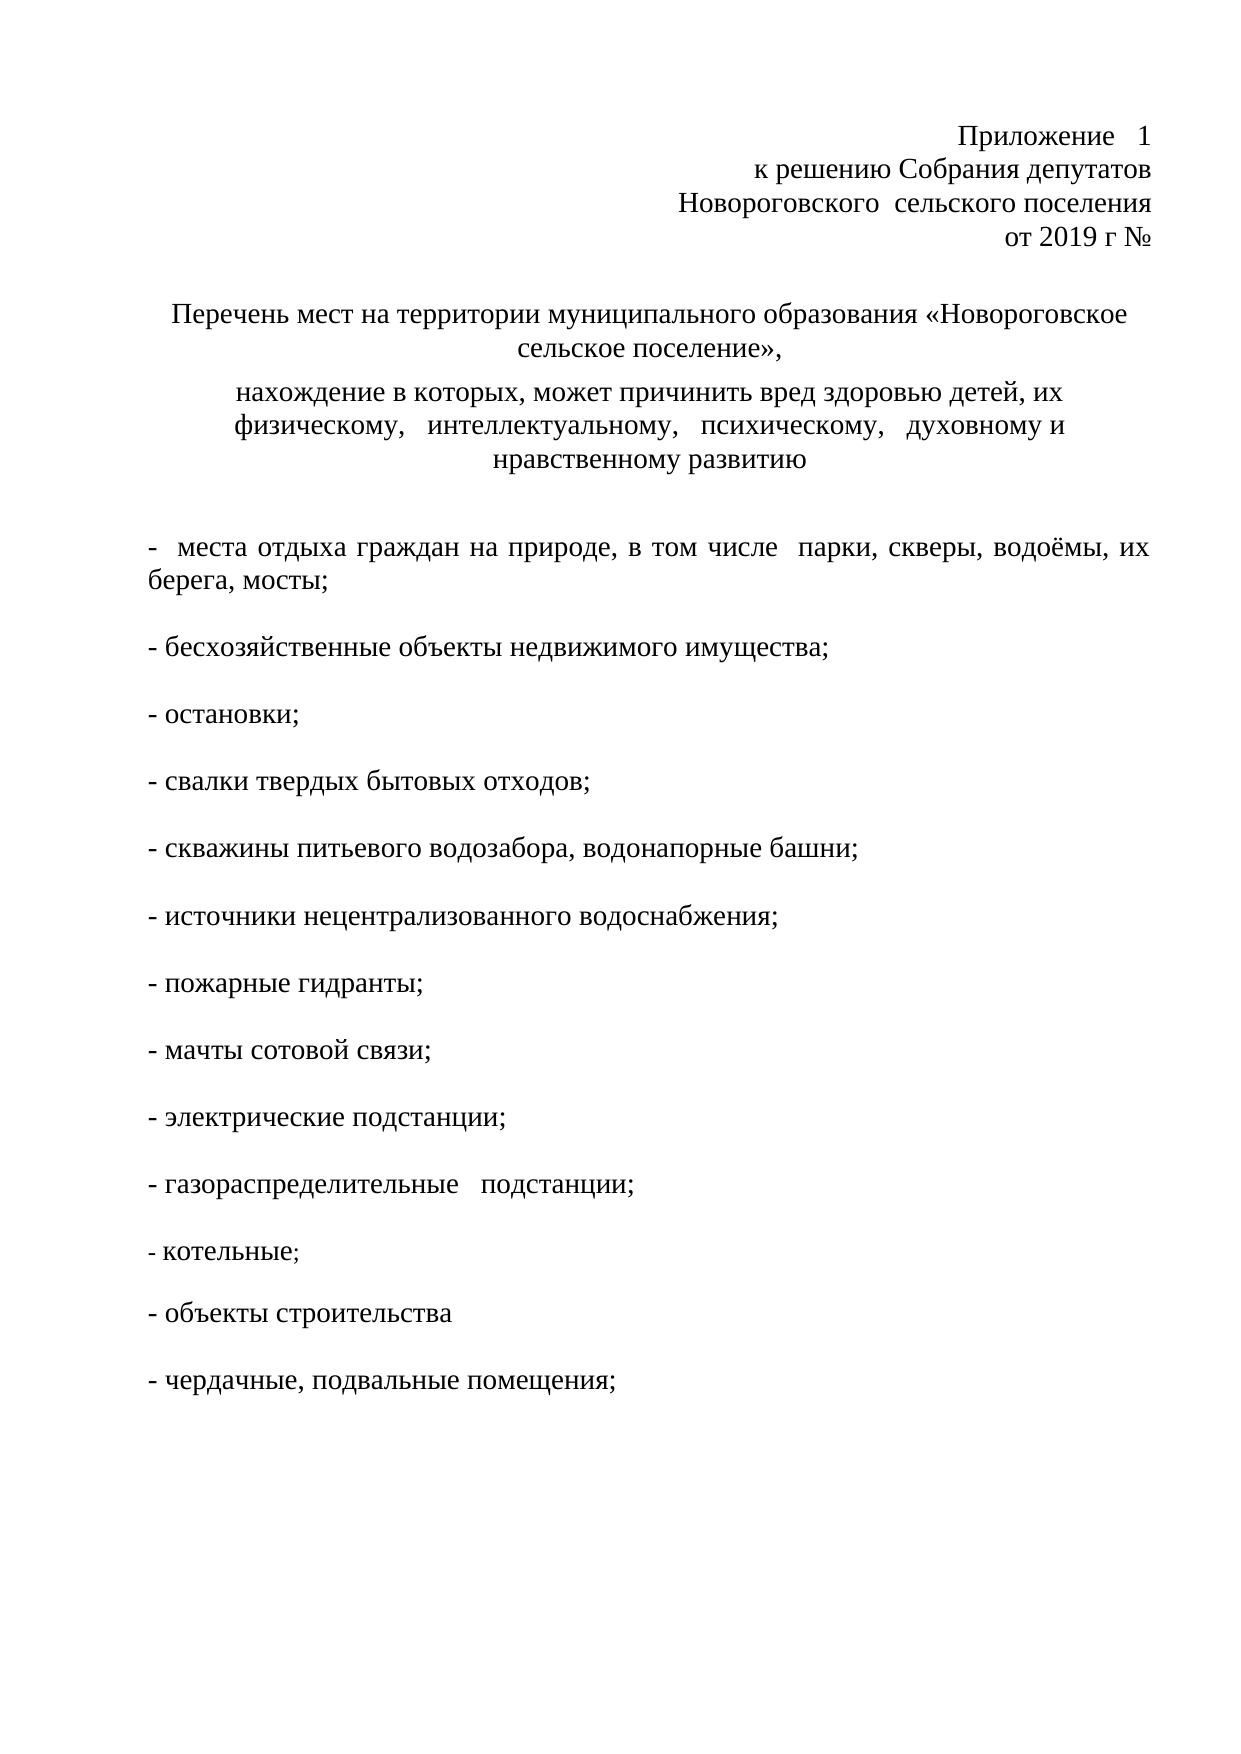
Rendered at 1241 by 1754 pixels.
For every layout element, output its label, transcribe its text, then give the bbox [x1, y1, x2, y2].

text - объекты строительства [148, 1295, 1152, 1329]
text - бесхозяйственные объекты недвижимого имущества; [148, 629, 1152, 663]
text - остановки; [148, 696, 1152, 730]
text - электрические подстанции; [148, 1099, 1152, 1132]
text - свалки твердых бытовых отходов; [148, 763, 1152, 797]
text к решению Собрания депутатов [148, 152, 1152, 185]
text - пожарные гидранты; [148, 965, 1152, 998]
text - источники нецентрализованного водоснабжения; [148, 898, 1152, 931]
text Перечень мест на территории муниципального образования «Новороговское сельское поселение», [148, 296, 1152, 363]
text Новороговского сельского поселения [148, 185, 1152, 219]
text - чердачные, подвальные помещения; [148, 1362, 1152, 1396]
text нахождение в которых, может причинить вред здоровью детей, их физическому, интеллектуальному, психическому, духовному и нравственному развитию [148, 374, 1152, 474]
text - мачты сотовой связи; [148, 1032, 1152, 1065]
text Приложение 1 [148, 118, 1152, 152]
text - котельные; [148, 1233, 1152, 1267]
text от 2019 г № [148, 219, 1152, 252]
text - газораспределительные подстанции; [148, 1166, 1152, 1199]
text - скважины питьевого водозабора, водонапорные башни; [148, 831, 1152, 864]
text - места отдыха граждан на природе, в том числе парки, скверы, водоёмы, их берега, мосты; [148, 529, 1152, 596]
